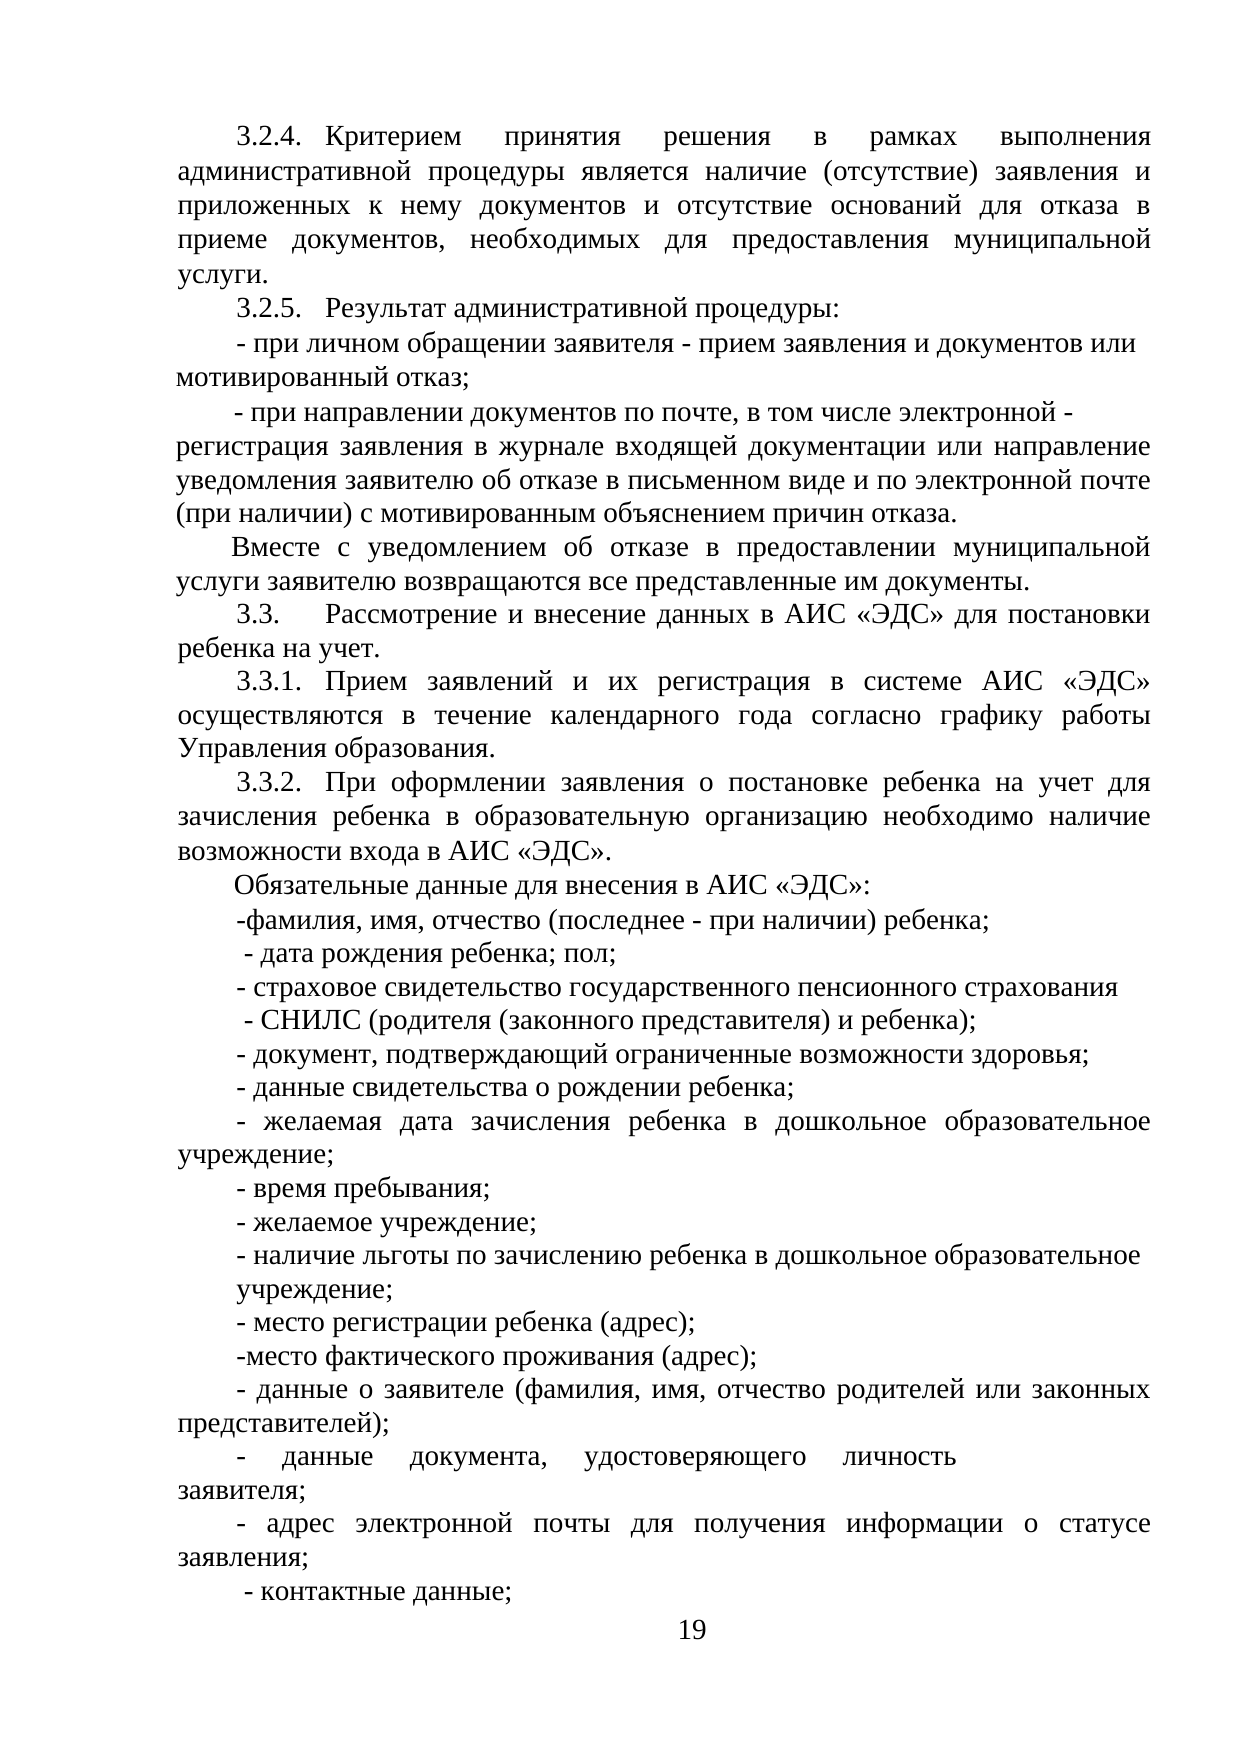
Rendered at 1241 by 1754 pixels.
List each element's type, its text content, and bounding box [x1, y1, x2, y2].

text - документ, подтверждающий ограниченные возможности здоровья; [177, 1036, 1152, 1069]
text - при личном обращении заявителя - прием заявления и документов или [177, 325, 1152, 358]
text - данные документа, удостоверяющего личность заявителя; [177, 1438, 957, 1506]
text - желаемая дата зачисления ребенка в дошкольное образовательное учреждение; [177, 1103, 1152, 1170]
text - дата рождения ребенка; пол; [177, 935, 977, 969]
text мотивированный отказ; [176, 359, 1152, 393]
list При оформлении заявления о постановке ребенка на учет для зачисления ребенка в образовательную организацию необходимо наличие возможности входа в АИС «ЭДС». [177, 764, 1152, 866]
text регистрация заявления в журнале входящей документации или направление уведомления заявителю об отказе в письменном виде и по электронной почте (при наличии) с мотивированным объяснением причин отказа. [176, 428, 1152, 529]
text -фамилия, имя, отчество (последнее - при наличии) ребенка; [177, 902, 1152, 935]
text - желаемое учреждение; [177, 1204, 1152, 1237]
list Результат административной процедуры: [177, 291, 1152, 324]
text - страховое свидетельство государственного пенсионного страхования [177, 969, 1152, 1002]
text -место фактического проживания (адрес); [177, 1338, 1151, 1371]
text - адрес электронной почты для получения информации о статусе заявления; [177, 1506, 1152, 1573]
text учреждение; [177, 1271, 676, 1304]
text - время пребывания; [177, 1170, 1152, 1204]
text Вместе с уведомлением об отказе в предоставлении муниципальной услуги заявителю возвращаются все представленные им документы. [176, 529, 1152, 596]
text - место регистрации ребенка (адрес); [177, 1304, 1151, 1338]
text Обязательные данные для внесения в АИС «ЭДС»: [233, 867, 1152, 901]
list Прием заявлений и их регистрация в системе АИС «ЭДС» осуществляются в течение календарного года согласно графику работы Управления образования. [177, 663, 1152, 764]
text - СНИЛС (родителя (законного представителя) и ребенка); [177, 1002, 1152, 1036]
list Критерием принятия решения в рамках выполнения административной процедуры является наличие (отсутствие) заявления и приложенных к нему документов и отсутствие оснований для отказа в приеме документов, необходимых для предоставления муниципальной услуги. [177, 118, 1152, 289]
text - наличие льготы по зачислению ребенка в дошкольное образовательное [177, 1237, 1152, 1271]
text - контактные данные; [177, 1573, 1152, 1606]
text - данные о заявителе (фамилия, имя, отчество родителей или законных представителей); [177, 1371, 1151, 1438]
text - данные свидетельства о рождении ребенка; [177, 1069, 1152, 1103]
text - при направлении документов по почте, в том числе электронной - [233, 394, 1152, 427]
list Рассмотрение и внесение данных в АИС «ЭДС» для постановки ребенка на учет. [177, 596, 1152, 663]
